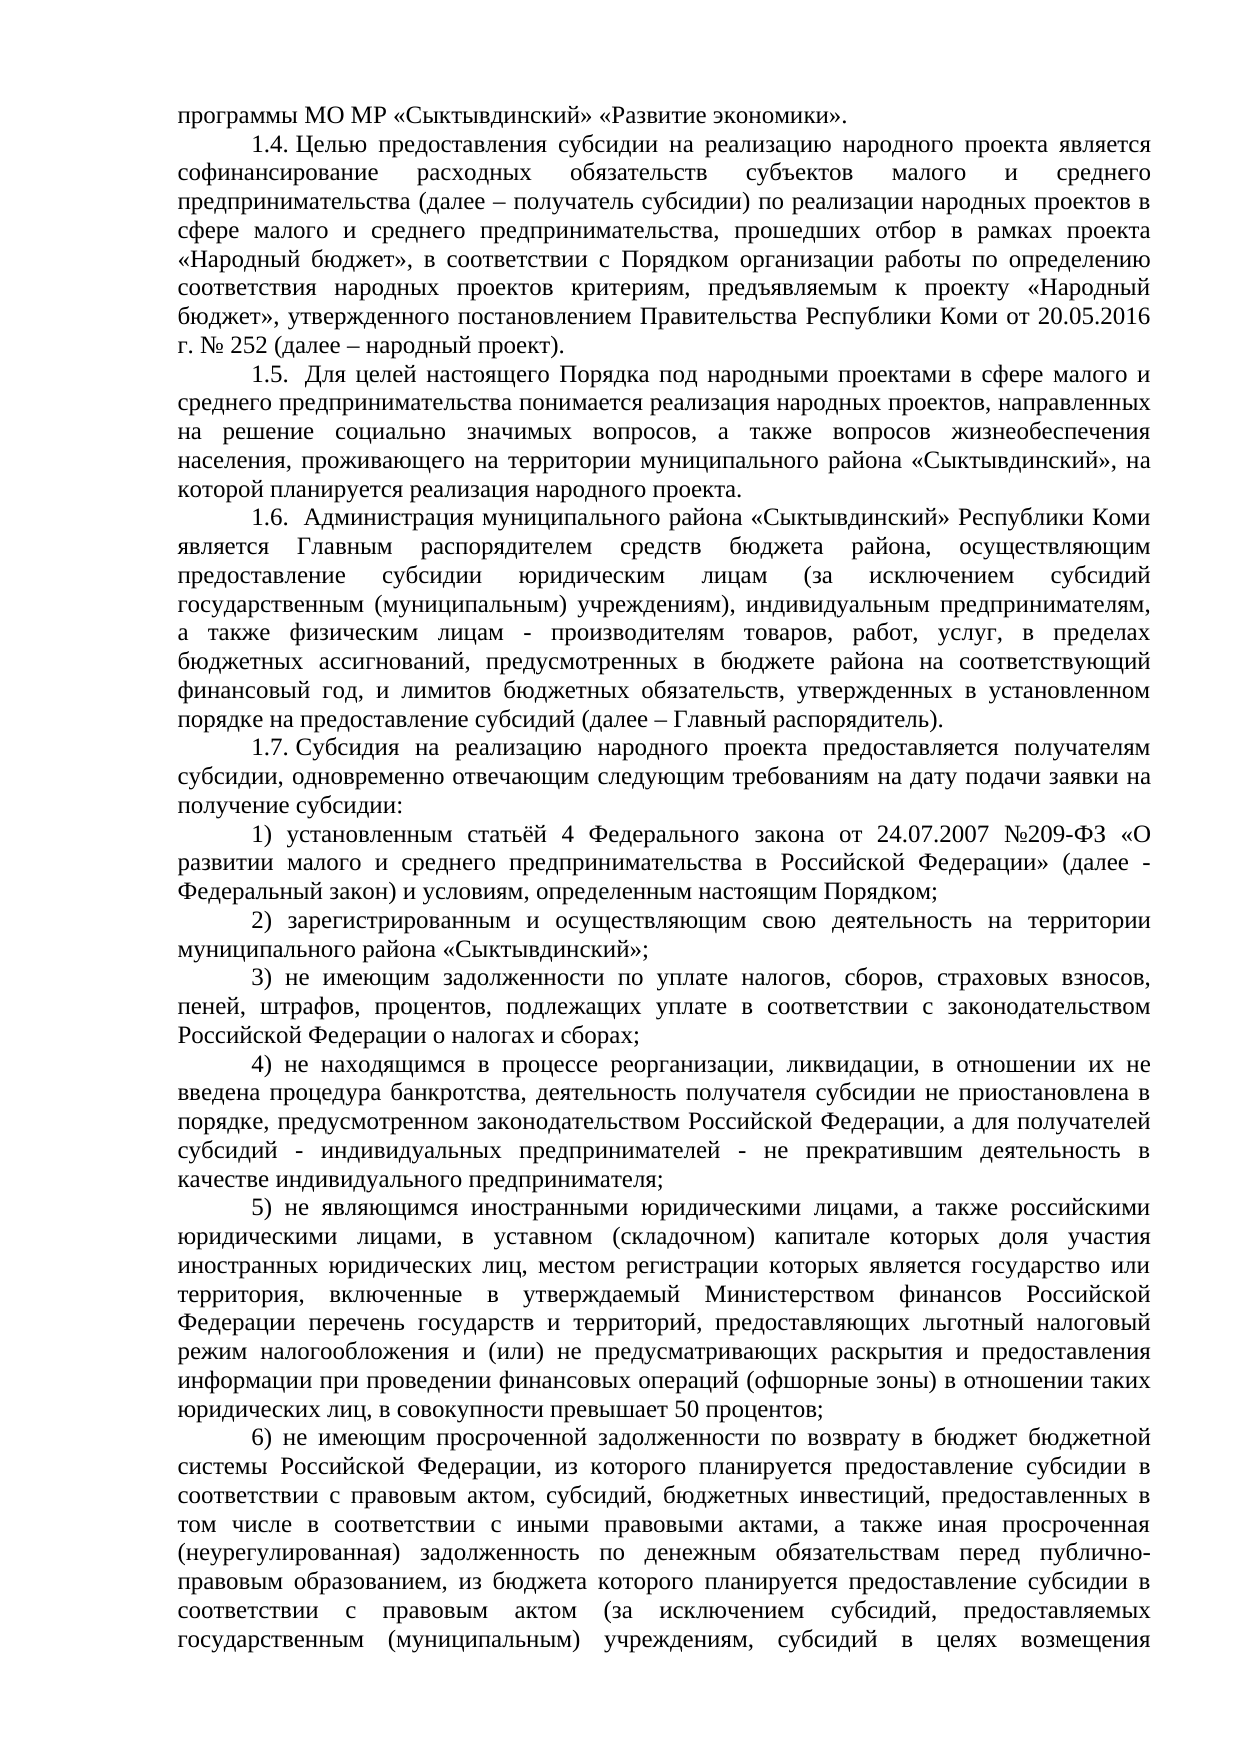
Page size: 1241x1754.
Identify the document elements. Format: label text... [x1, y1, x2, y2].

list Для целей настоящего Порядка под народными проектами в сфере малого и среднего предпринимательства понимается реализация народных проектов, направленных на решение социально значимых вопросов, а также вопросов жизнеобеспечения населения, проживающего на территории муниципального района «Сыктывдинский», на которой планируется реализация народного проекта. [177, 359, 1151, 502]
text 4) не находящимся в процессе реорганизации, ликвидации, в отношении их не введена процедура банкротства, деятельность получателя субсидии не приостановлена в порядке, предусмотренном законодательством Российской Федерации, а для получателей субсидий - индивидуальных предпринимателей - не прекратившим деятельность в качестве индивидуального предпринимателя; [177, 1049, 1151, 1192]
text 5) не являющимся иностранными юридическими лицами, а также российскими юридическими лицами, в уставном (складочном) капитале которых доля участия иностранных юридических лиц, местом регистрации которых является государство или территория, включенные в утверждаемый Министерством финансов Российской Федерации перечень государств и территорий, предоставляющих льготный налоговый режим налогообложения и (или) не предусматривающих раскрытия и предоставления информации при проведении финансовых операций (офшорные зоны) в отношении таких юридических лиц, в совокупности превышает 50 процентов; [177, 1192, 1151, 1422]
text 3) не имеющим задолженности по уплате налогов, сборов, страховых взносов, пеней, штрафов, процентов, подлежащих уплате в соответствии с законодательством Российской Федерации о налогах и сборах; [177, 962, 1151, 1049]
list Субсидия на реализацию народного проекта предоставляется получателям субсидии, одновременно отвечающим следующим требованиям на дату подачи заявки на получение субсидии: [177, 732, 1151, 819]
text 1) установленным статьёй 4 Федерального закона от 24.07.2007 №209-ФЗ «О развитии малого и среднего предпринимательства в Российской Федерации» (далее - Федеральный закон) и условиям, определенным настоящим Порядком; [177, 819, 1151, 905]
list Администрация муниципального района «Сыктывдинский» Республики Коми является Главным распорядителем средств бюджета района, осуществляющим предоставление субсидии юридическим лицам (за исключением субсидий государственным (муниципальным) учреждениям), индивидуальным предпринимателям, а также физическим лицам - производителям товаров, работ, услуг, в пределах бюджетных ассигнований, предусмотренных в бюджете района на соответствующий финансовый год, и лимитов бюджетных обязательств, утвержденных в установленном порядке на предоставление субсидий (далее – Главный распорядитель). [177, 502, 1151, 732]
text 2) зарегистрированным и осуществляющим свою деятельность на территории муниципального района «Сыктывдинский»; [177, 905, 1151, 962]
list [177, 100, 1151, 129]
list Целью предоставления субсидии на реализацию народного проекта является софинансирование расходных обязательств субъектов малого и среднего предпринимательства (далее – получатель субсидии) по реализации народных проектов в сфере малого и среднего предпринимательства, прошедших отбор в рамках проекта «Народный бюджет», в соответствии с Порядком организации работы по определению соответствия народных проектов критериям, предъявляемым к проекту «Народный бюджет», утвержденного постановлением Правительства Республики Коми от 20.05.2016 г. № 252 (далее – народный проект). [177, 129, 1151, 359]
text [177, 1422, 1151, 1652]
